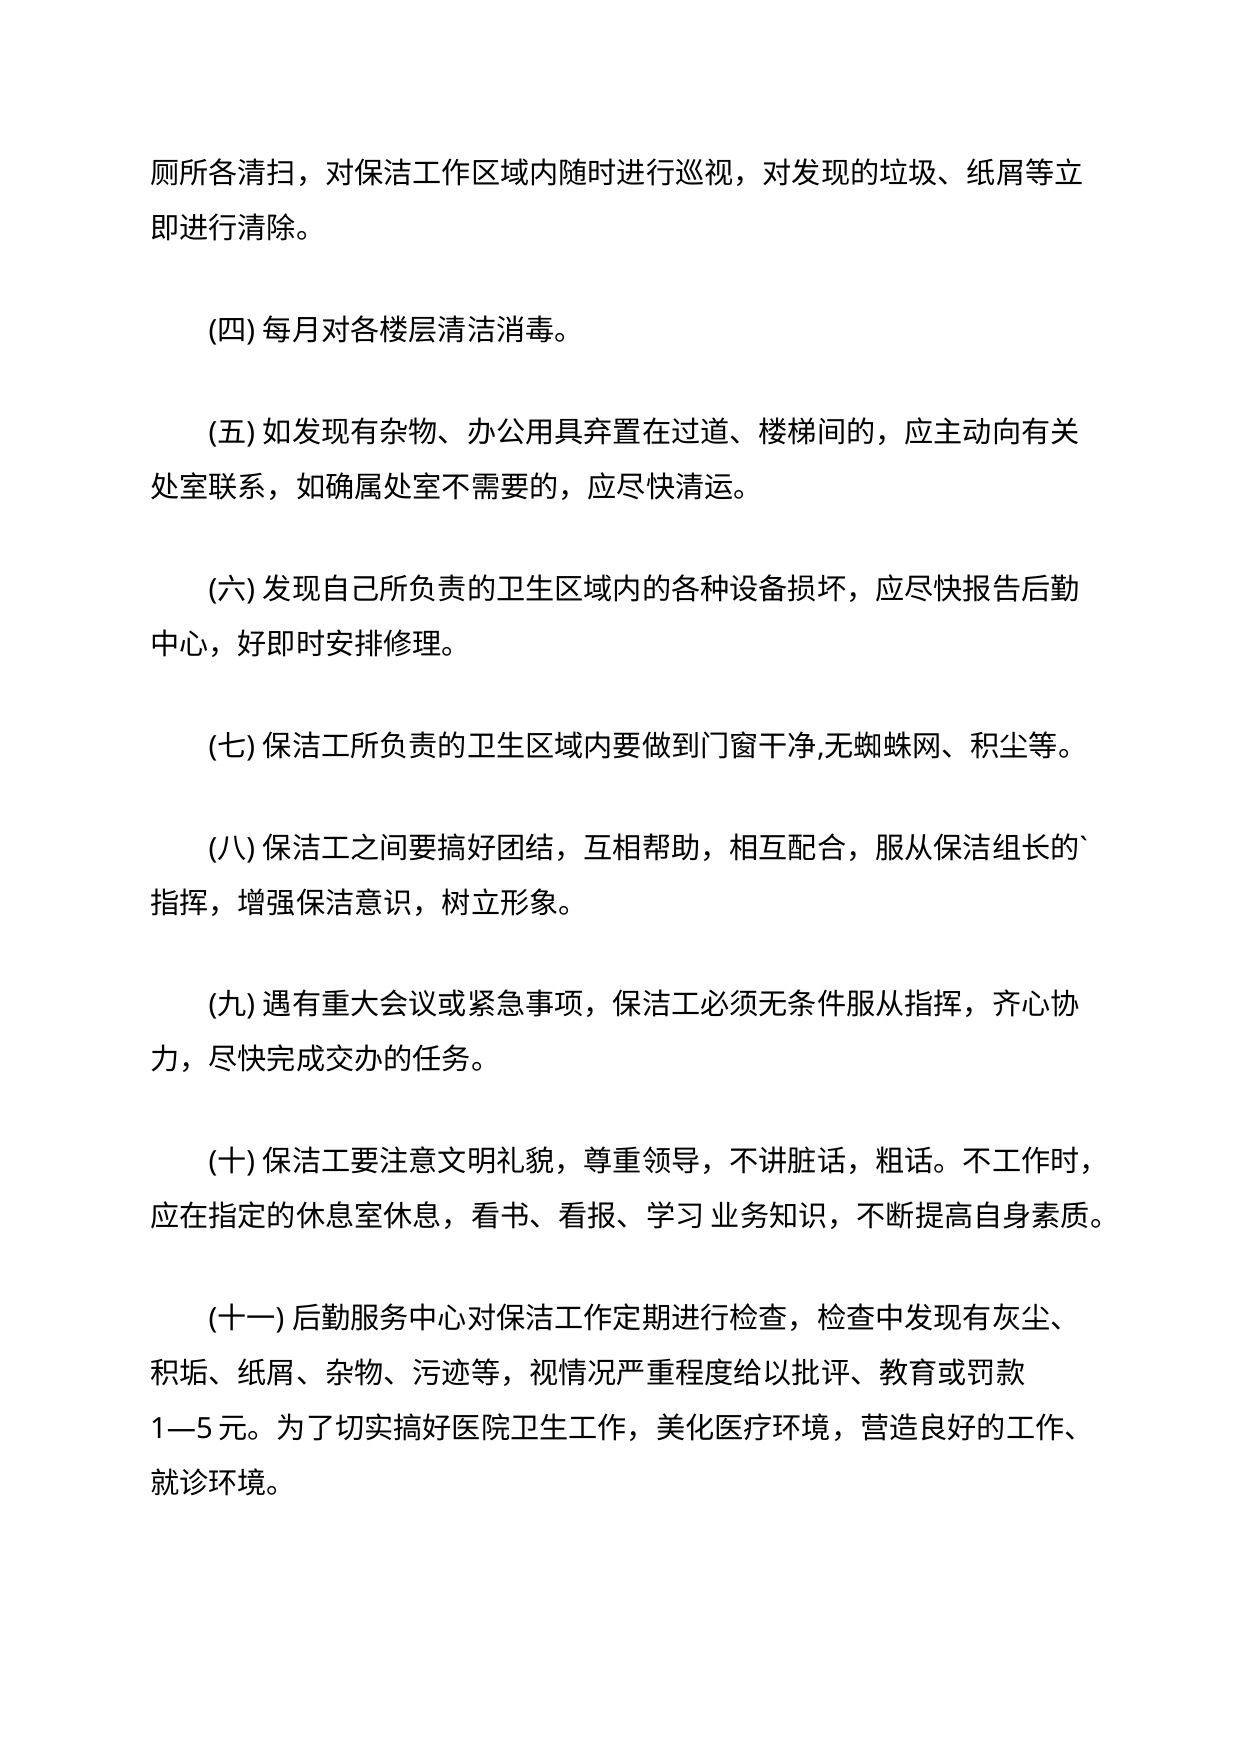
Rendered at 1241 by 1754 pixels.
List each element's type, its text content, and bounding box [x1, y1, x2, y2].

text (十) 保洁工要注意文明礼貌，尊重领导，不讲脏话，粗话。不工作时，应在指定的休息室休息，看书、看报、学习 业务知识，不断提高自身素质。 [150, 1138, 1090, 1235]
text (七) 保洁工所负责的卫生区域内要做到门窗干净,无蜘蛛网、积尘等。 [150, 722, 1090, 764]
text (九) 遇有重大会议或紧急事项，保洁工必须无条件服从指挥，齐心协力，尽快完成交办的任务。 [150, 981, 1090, 1078]
text (六) 发现自己所负责的卫生区域内的各种设备损坏，应尽快报告后勤中心，好即时安排修理。 [150, 565, 1090, 663]
text (四) 每月对各楼层清洁消毒。 [150, 307, 1090, 349]
text (八) 保洁工之间要搞好团结，互相帮助，相互配合，服从保洁组长的`指挥，增强保洁意识，树立形象。 [150, 824, 1090, 921]
text (五) 如发现有杂物、办公用具弃置在过道、楼梯间的，应主动向有关处室联系，如确属处室不需要的，应尽快清运。 [150, 409, 1090, 506]
text (十一) 后勤服务中心对保洁工作定期进行检查，检查中发现有灰尘、积垢、纸屑、杂物、污迹等，视情况严重程度给以批评、教育或罚款1―5元。为了切实搞好医院卫生工作，美化医疗环境，营造良好的工作、就诊环境。 [150, 1294, 1090, 1502]
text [150, 150, 1090, 247]
